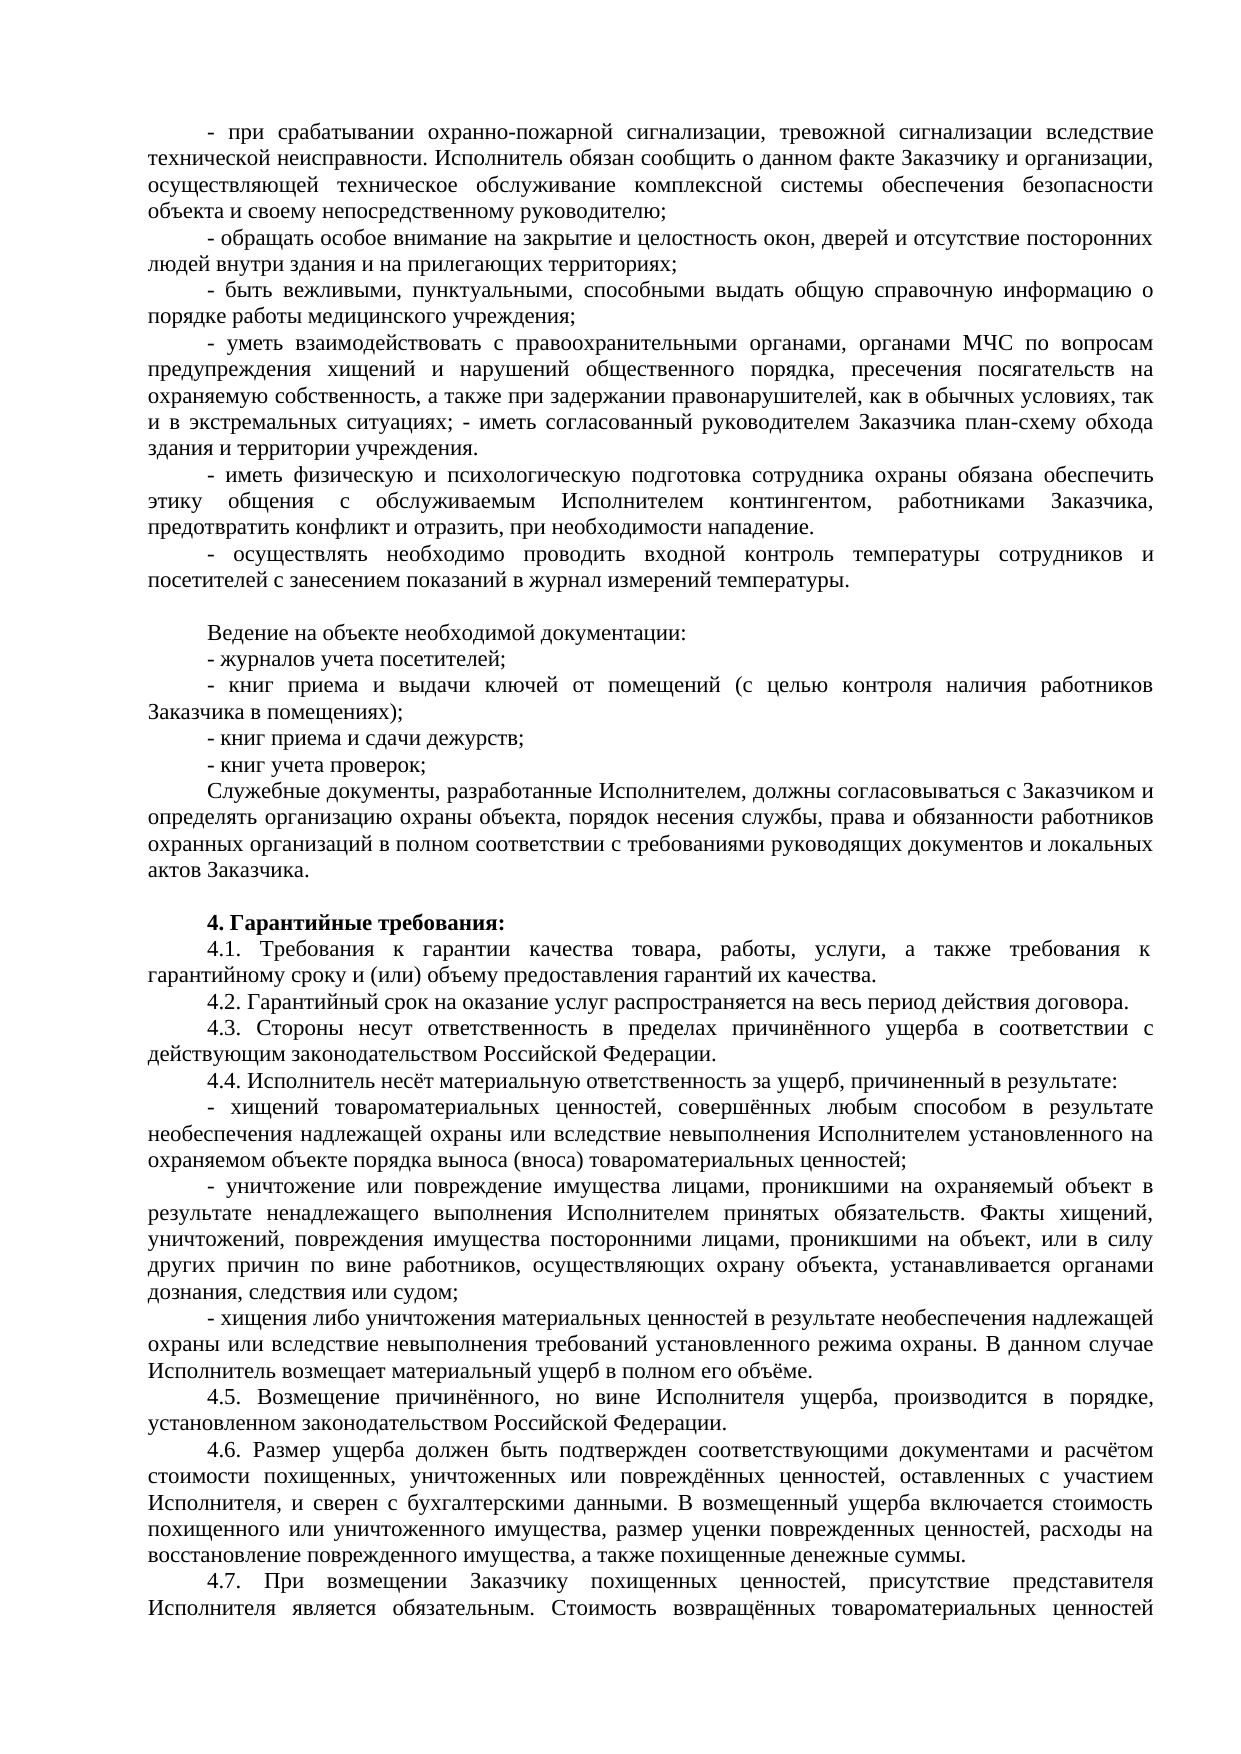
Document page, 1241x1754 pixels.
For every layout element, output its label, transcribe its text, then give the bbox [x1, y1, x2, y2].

text - обращать особое внимание на закрытие и целостность окон, дверей и отсутствие посторонних людей внутри здания и на прилегающих территориях; [148, 223, 1155, 276]
text 4.6. Размер ущерба должен быть подтвержден соответствующими документами и расчётом стоимости похищенных, уничтоженных или повреждённых ценностей, оставленных с участием Исполнителя, и сверен с бухгалтерскими данными. В возмещенный ущерба включается стоимость похищенного или уничтоженного имущества, размер уценки поврежденных ценностей, расходы на восстановление поврежденного имущества, а также похищенные денежные суммы. [148, 1436, 1155, 1568]
text Служебные документы, разработанные Исполнителем, должны согласовываться с Заказчиком и определять организацию охраны объекта, порядок несения службы, права и обязанности работников охранных организаций в полном соответствии с требованиями руководящих документов и локальных актов Заказчика. [148, 777, 1155, 882]
text 4.2. Гарантийный срок на оказание услуг распространяется на весь период действия договора. [148, 988, 1155, 1014]
text - иметь физическую и психологическую подготовка сотрудника охраны обязана обеспечить этику общения с обслуживаемым Исполнителем контингентом, работниками Заказчика, предотвратить конфликт и отразить, при необходимости нападение. [148, 461, 1155, 540]
text - при срабатывании охранно-пожарной сигнализации, тревожной сигнализации вследствие технической неисправности. Исполнитель обязан сообщить о данном факте Заказчику и организации, осуществляющей техническое обслуживание комплексной системы обеспечения безопасности объекта и своему непосредственному руководителю; [148, 118, 1155, 223]
text - хищения либо уничтожения материальных ценностей в результате необеспечения надлежащей охраны или вследствие невыполнения требований установленного режима охраны. В данном случае Исполнитель возмещает материальный ущерб в полном его объёме. [148, 1304, 1155, 1383]
text - книг приема и выдачи ключей от помещений (с целью контроля наличия работников Заказчика в помещениях); [148, 672, 1155, 724]
text 4.3. Стороны несут ответственность в пределах причинённого ущерба в соответствии с действующим законодательством Российской Федерации. [148, 1014, 1155, 1067]
text - журналов учета посетителей; [148, 645, 1155, 672]
text 4.1. Требования к гарантии качества товара, работы, услуги, а также требования к гарантийному сроку и (или) объему предоставления гарантий их качества. [148, 935, 1152, 988]
text - быть вежливыми, пунктуальными, способными выдать общую справочную информацию о порядке работы медицинского учреждения; [148, 276, 1155, 329]
text - книг учета проверок; [148, 751, 1155, 777]
text - осуществлять необходимо проводить входной контроль температуры сотрудников и посетителей с занесением показаний в журнал измерений температуры. [148, 540, 1155, 592]
text - книг приема и сдачи дежурств; [148, 724, 1155, 751]
text 4. Гарантийные требования: [148, 909, 1152, 935]
text 4.4. Исполнитель несёт материальную ответственность за ущерб, причиненный в результате: [148, 1067, 1155, 1093]
text - хищений товароматериальных ценностей, совершённых любым способом в результате необеспечения надлежащей охраны или вследствие невыполнения Исполнителем установленного на охраняемом объекте порядка выноса (вноса) товароматериальных ценностей; [148, 1093, 1155, 1172]
text Ведение на объекте необходимой документации: [148, 619, 1155, 645]
text 4.5. Возмещение причинённого, но вине Исполнителя ущерба, производится в порядке, установленном законодательством Российской Федерации. [148, 1383, 1155, 1436]
text - уметь взаимодействовать с правоохранительными органами, органами МЧС по вопросам предупреждения хищений и нарушений общественного порядка, пресечения посягательств на охраняемую собственность, а также при задержании правонарушителей, как в обычных условиях, так и в экстремальных ситуациях; - иметь согласованный руководителем Заказчика план-схему обхода здания и территории учреждения. [148, 329, 1155, 461]
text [148, 1568, 1155, 1620]
text - уничтожение или повреждение имущества лицами, проникшими на охраняемый объект в результате ненадлежащего выполнения Исполнителем принятых обязательств. Факты хищений, уничтожений, повреждения имущества посторонними лицами, проникшими на объект, или в силу других причин по вине работников, осуществляющих охрану объекта, устанавливается органами дознания, следствия или судом; [148, 1172, 1155, 1304]
